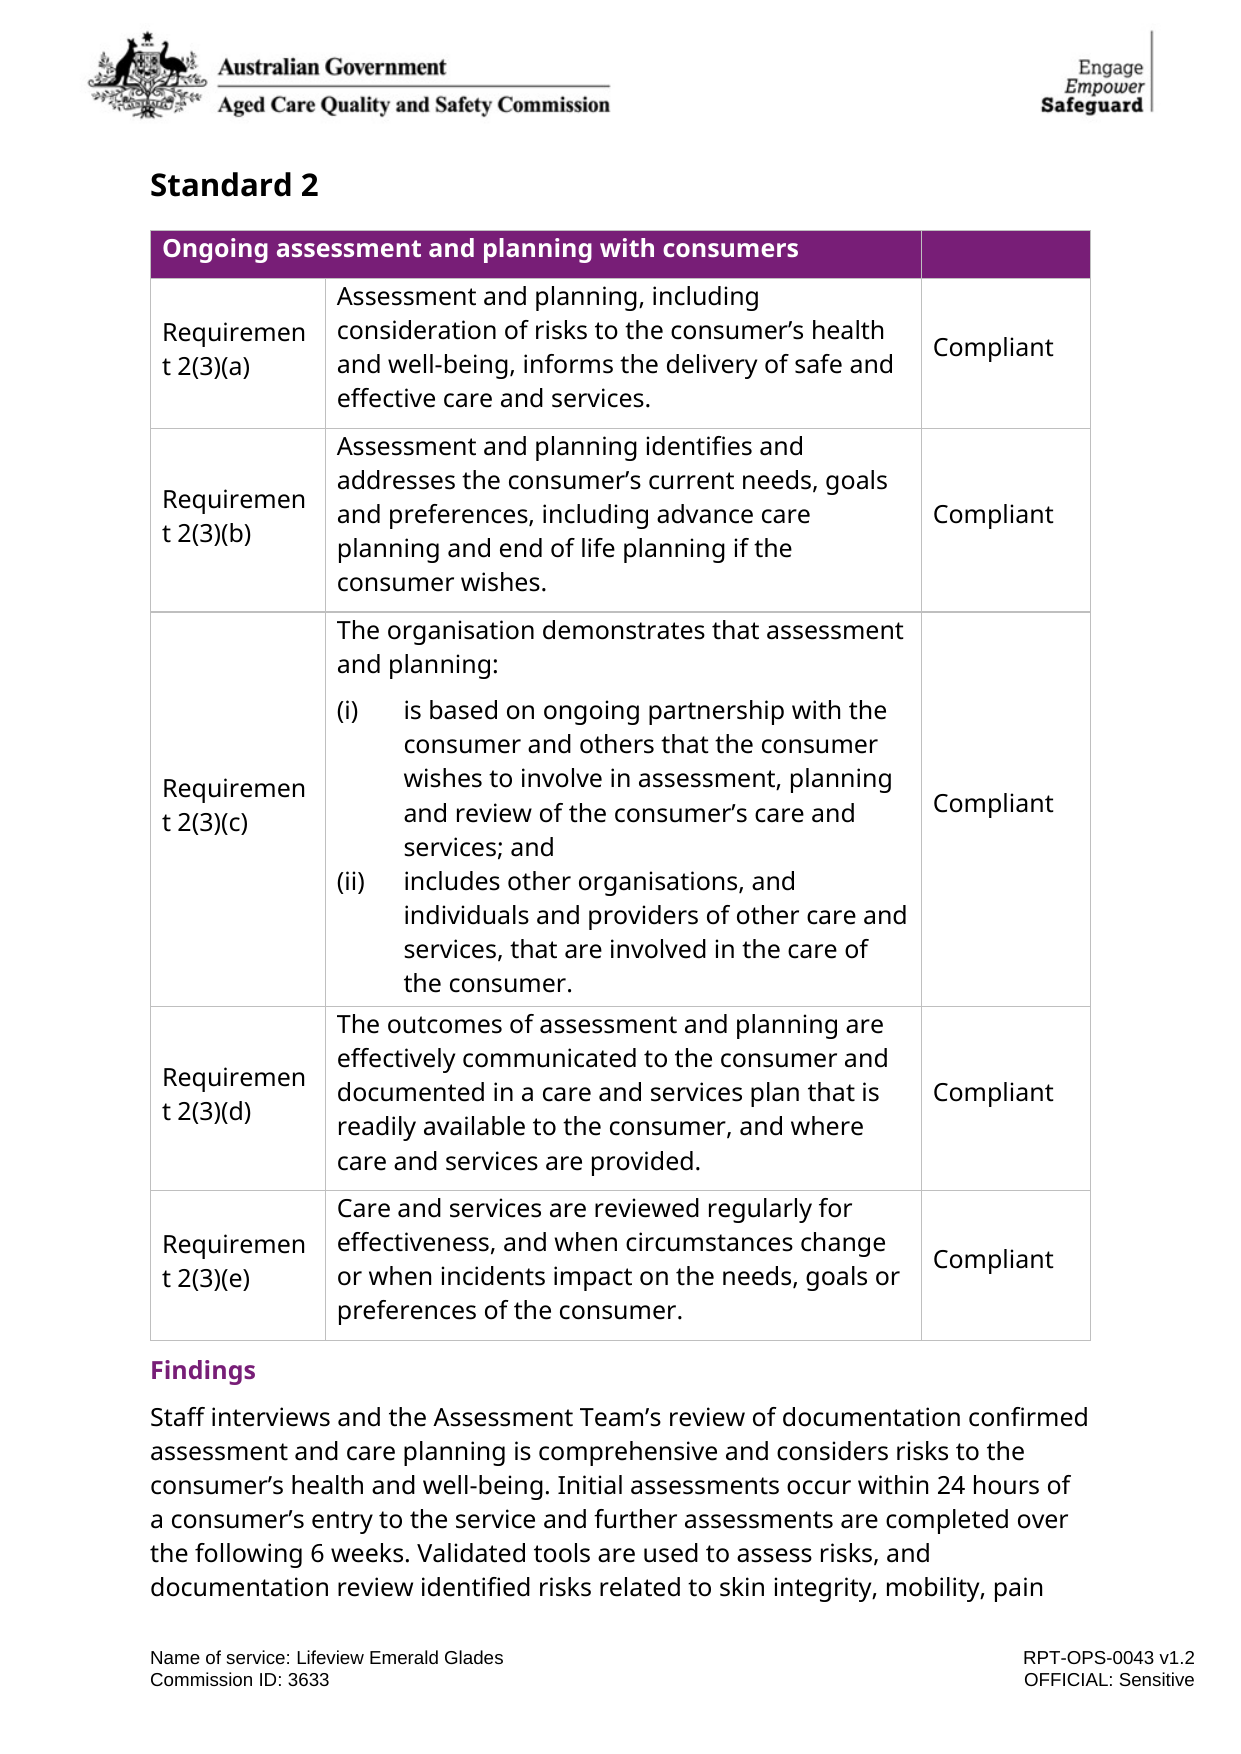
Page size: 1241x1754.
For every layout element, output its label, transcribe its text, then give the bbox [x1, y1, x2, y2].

table_cell [922, 613, 1090, 1006]
table_cell Assessment and planning, including consideration of risks to the consumer’s health and well-being, informs the delivery of safe and effective care and services. [326, 279, 921, 427]
table_cell Requirement 2(3)(a) [151, 279, 325, 427]
table_cell [922, 1191, 1090, 1339]
table_cell Care and services are reviewed regularly for effectiveness, and when circumstances change or when incidents impact on the needs, goals or preferences of the consumer. [326, 1191, 921, 1339]
table_cell The organisation demonstrates that assessment and planning: is based on ongoing partnership with the consumer and others that the consumer wishes to involve in assessment, planning and review of the consumer’s care and services; and includes other organisations, and individuals and providers of other care and services, that are involved in the care of the consumer. [326, 613, 921, 1006]
table_cell Requirement 2(3)(d) [151, 1007, 325, 1190]
subtitle Findings [150, 1353, 1090, 1387]
table_cell Requirement 2(3)(e) [151, 1191, 325, 1339]
table_header Ongoing assessment and planning with consumers [151, 231, 921, 278]
table_cell [922, 279, 1090, 427]
picture [0, 23, 1241, 131]
table_cell [922, 429, 1090, 611]
table_cell Assessment and planning identifies and addresses the consumer’s current needs, goals and preferences, including advance care planning and end of life planning if the consumer wishes. [326, 429, 921, 611]
table_cell The outcomes of assessment and planning are effectively communicated to the consumer and documented in a care and services plan that is readily available to the consumer, and where care and services are provided. [326, 1007, 921, 1190]
table_cell Requirement 2(3)(c) [151, 613, 325, 1006]
table_header [922, 231, 1090, 278]
subtitle Standard 2 [150, 162, 1090, 205]
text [150, 1399, 1090, 1604]
table_cell [922, 1007, 1090, 1190]
table_cell Requirement 2(3)(b) [151, 429, 325, 611]
